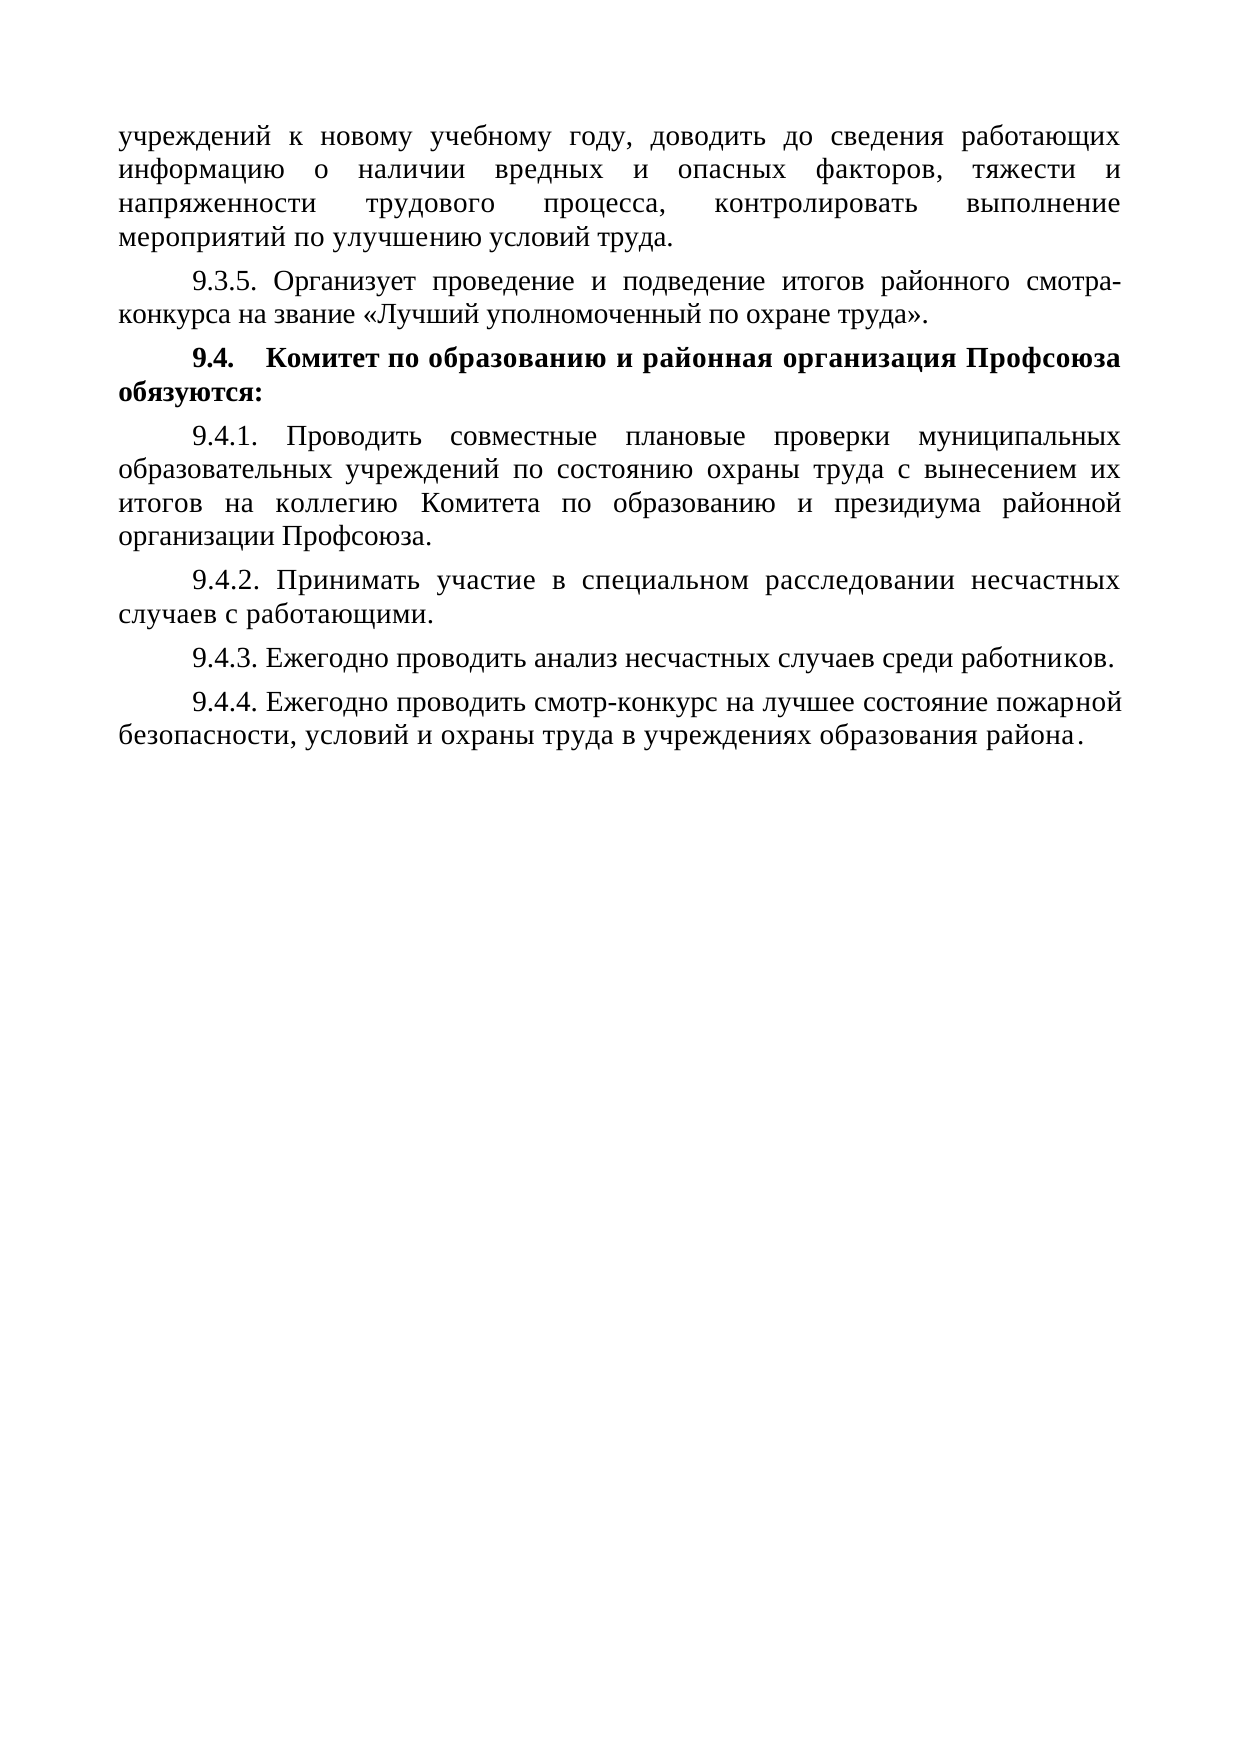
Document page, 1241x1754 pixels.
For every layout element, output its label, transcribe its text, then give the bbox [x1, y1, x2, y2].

text 9.4.3. Ежегодно проводить анализ несчастных случаев среди работников. [118, 640, 1122, 673]
text 9.4.2. Принимать участие в специальном расследовании несчастных случаев с работающими. [118, 562, 1122, 629]
text 9.3.5. Организует проведение и подведение итогов районного смотра-конкурса на звание «Лучший уполномоченный по охране труда». [118, 263, 1122, 330]
text 9.4. Комитет по образованию и районная организация Профсоюза обязуются: [118, 340, 1122, 407]
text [118, 118, 1122, 252]
text 9.4.1. Проводить совместные плановые проверки муниципальных образовательных учреждений по состоянию охраны труда с вынесением их итогов на коллегию Комитета по образованию и президиума районной организации Профсоюза. [118, 418, 1122, 552]
text 9.4.4. Ежегодно проводить смотр-конкурс на лучшее состояние пожарной безопасности, условий и охраны труда в учреждениях образования района. [118, 684, 1122, 751]
